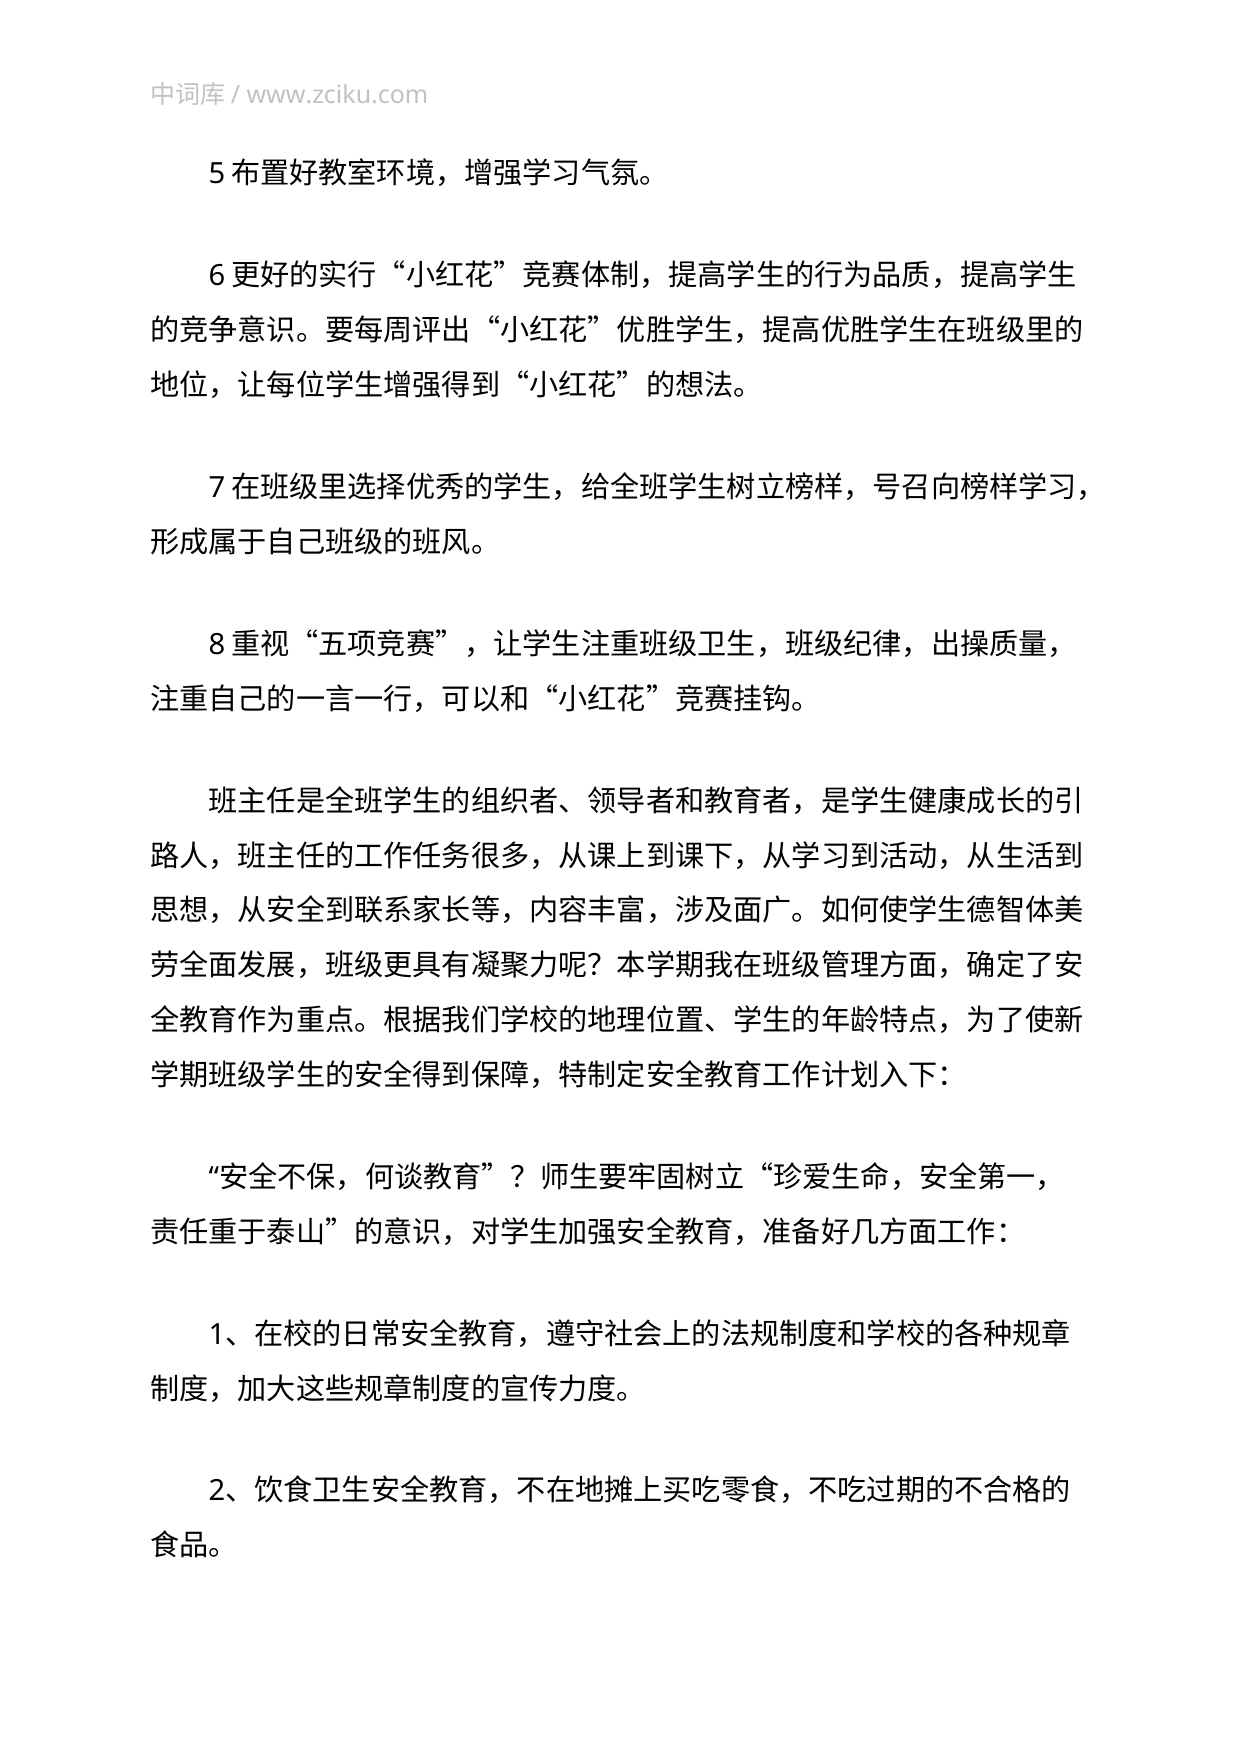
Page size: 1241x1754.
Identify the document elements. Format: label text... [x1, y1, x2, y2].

text 7在班级里选择优秀的学生，给全班学生树立榜样，号召向榜样学习，形成属于自己班级的班风。 [150, 464, 1090, 561]
text 1、在校的日常安全教育，遵守社会上的法规制度和学校的各种规章制度，加大这些规章制度的宣传力度。 [150, 1310, 1090, 1407]
text “安全不保，何谈教育”？师生要牢固树立“珍爱生命，安全第一，责任重于泰山”的意识，对学生加强安全教育，准备好几方面工作： [150, 1153, 1090, 1251]
text 2、饮食卫生安全教育，不在地摊上买吃零食，不吃过期的不合格的食品。 [150, 1467, 1090, 1564]
text 6更好的实行“小红花”竞赛体制，提高学生的行为品质，提高学生的竞争意识。要每周评出“小红花”优胜学生，提高优胜学生在班级里的地位，让每位学生增强得到“小红花”的想法。 [150, 252, 1090, 404]
text 班主任是全班学生的组织者、领导者和教育者，是学生健康成长的引路人，班主任的工作任务很多，从课上到课下，从学习到活动，从生活到思想，从安全到联系家长等，内容丰富，涉及面广。如何使学生德智体美劳全面发展，班级更具有凝聚力呢？本学期我在班级管理方面，确定了安全教育作为重点。根据我们学校的地理位置、学生的年龄特点，为了使新学期班级学生的安全得到保障，特制定安全教育工作计划入下： [150, 777, 1090, 1094]
text 8重视“五项竞赛”，让学生注重班级卫生，班级纪律，出操质量，注重自己的一言一行，可以和“小红花”竞赛挂钩。 [150, 620, 1090, 718]
text 5布置好教室环境，增强学习气氛。 [150, 150, 1090, 192]
